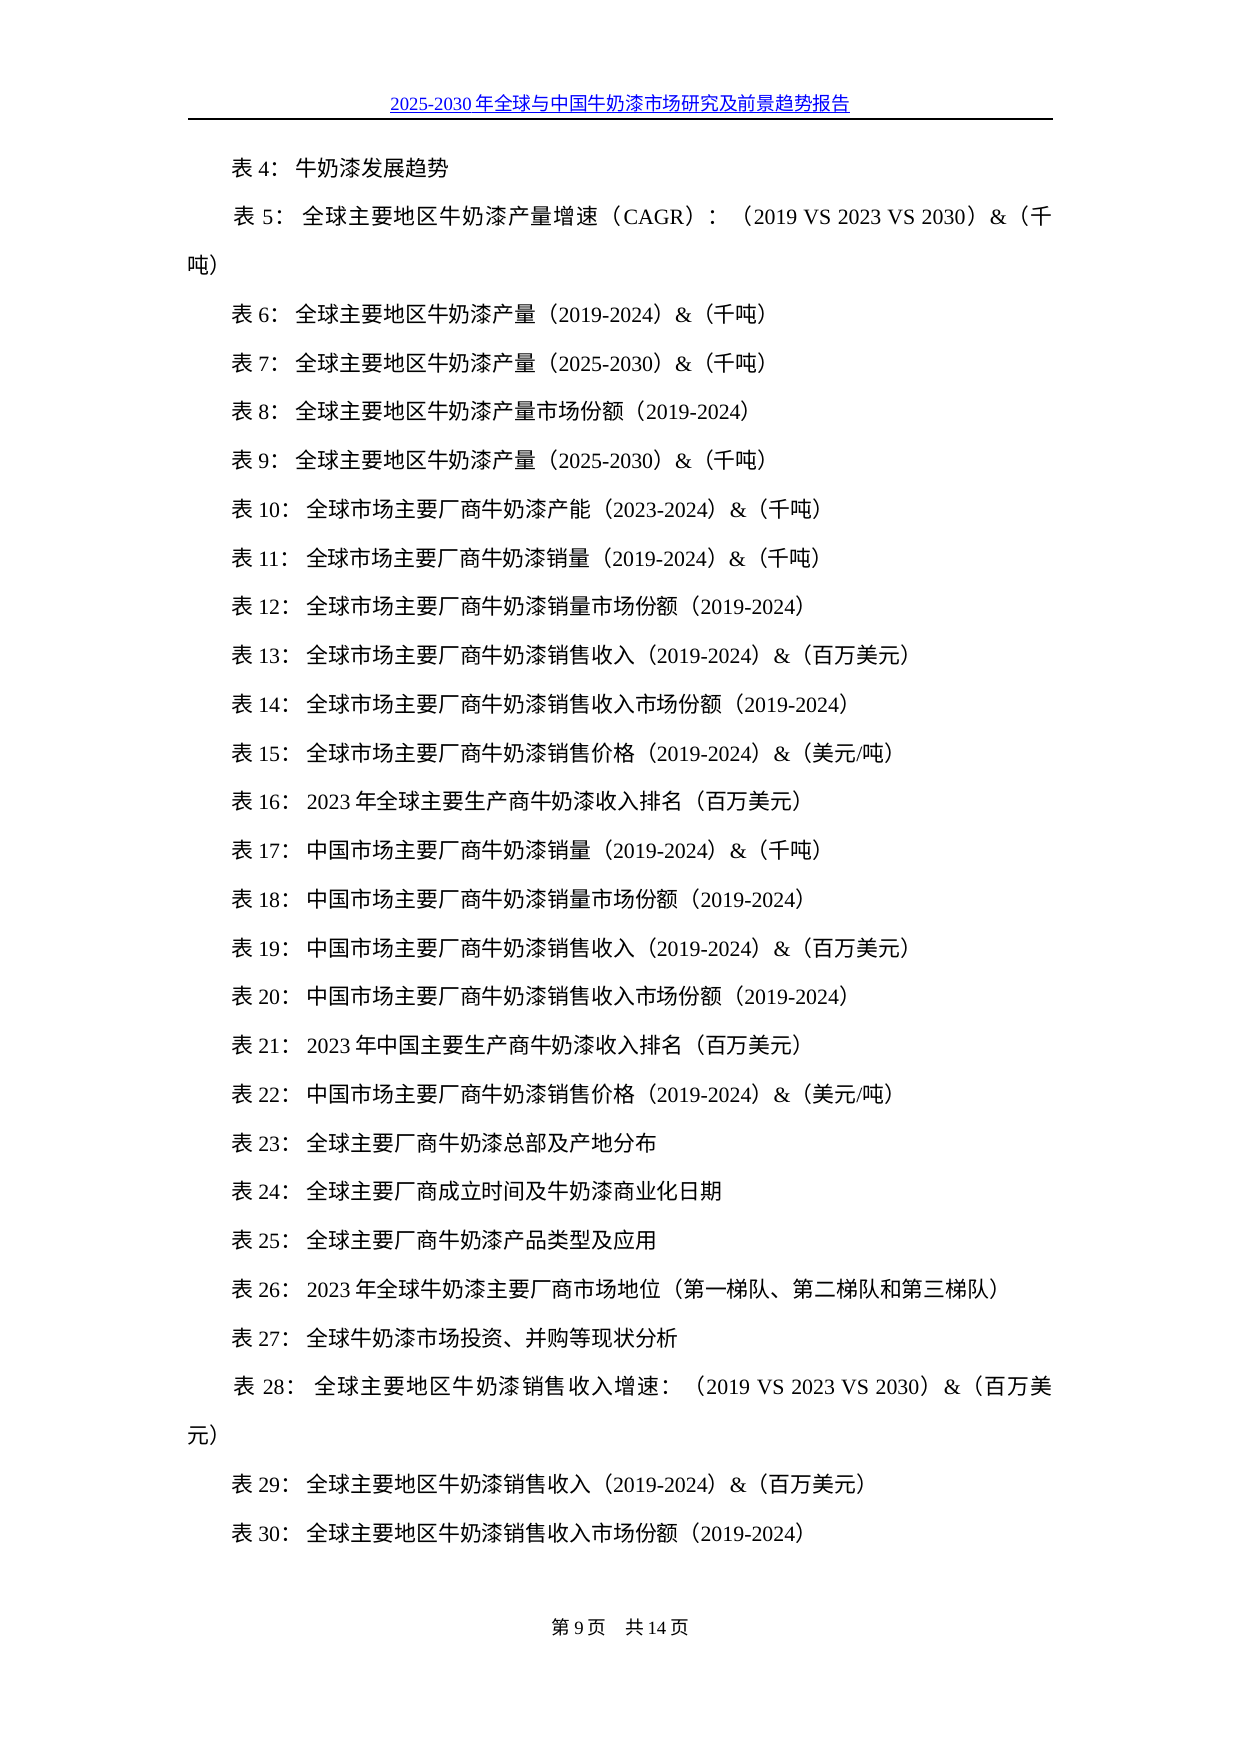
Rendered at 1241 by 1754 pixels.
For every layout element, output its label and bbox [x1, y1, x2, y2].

text [187, 150, 1053, 1548]
